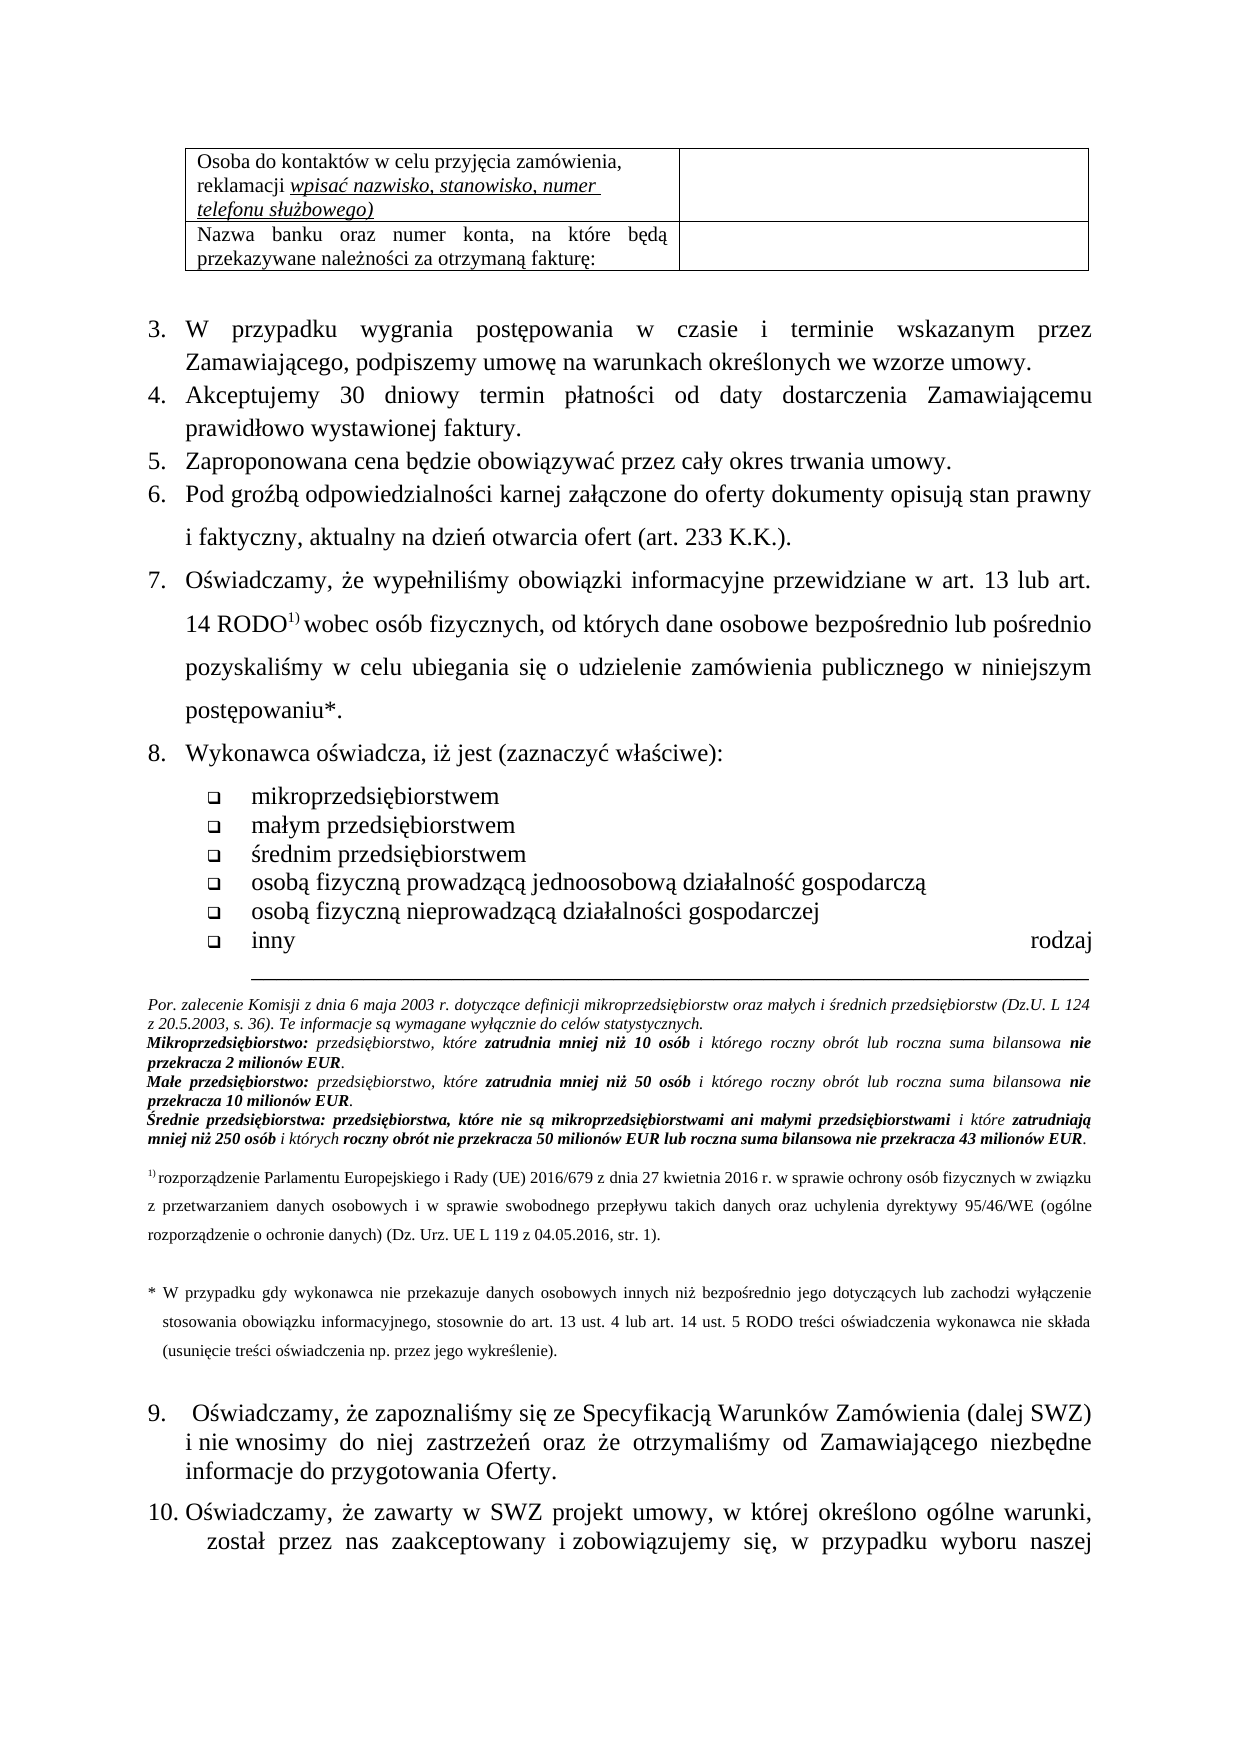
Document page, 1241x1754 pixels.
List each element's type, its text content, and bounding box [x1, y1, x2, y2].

list Pod groźbą odpowiedzialności karnej załączone do oferty dokumenty opisują stan prawny i faktyczny, aktualny na dzień otwarcia ofert (art. 233 K.K.). [148, 479, 1093, 551]
text Małe przedsiębiorstwo: przedsiębiorstwo, które zatrudnia mniej niż 50 osób i którego roczny obrót lub roczna suma bilansowa nie przekracza 10 milionów EUR. [146, 1072, 1093, 1110]
list W przypadku wygrania postępowania w czasie i terminie wskazanym przez Zamawiającego, podpiszemy umowę na warunkach określonych we wzorze umowy. [148, 314, 1093, 376]
list mikroprzedsiębiorstwem [207, 781, 1093, 810]
text * W przypadku gdy wykonawca nie przekazuje danych osobowych innych niż bezpośrednio jego dotyczących lub zachodzi wyłączenie stosowania obowiązku informacyjnego, stosownie do art. 13 ust. 4 lub art. 14 ust. 5 RODO treści oświadczenia wykonawca nie składa (usunięcie treści oświadczenia np. przez jego wykreślenie). [148, 1283, 1093, 1359]
list Oświadczamy, że zapoznaliśmy się ze Specyfikacją Warunków Zamówienia (dalej SWZ) i nie wnosimy do niej zastrzeżeń oraz że otrzymaliśmy od Zamawiającego niezbędne informacje do przygotowania Oferty. [148, 1398, 1093, 1484]
list małym przedsiębiorstwem [207, 810, 1093, 839]
text Mikroprzedsiębiorstwo: przedsiębiorstwo, które zatrudnia mniej niż 10 osób i którego roczny obrót lub roczna suma bilansowa nie przekracza 2 milionów EUR. [146, 1033, 1093, 1072]
text Średnie przedsiębiorstwa: przedsiębiorstwa, które nie są mikroprzedsiębiorstwami ani małymi przedsiębiorstwami i które zatrudniają mniej niż 250 osób i których roczny obrót nie przekracza 50 milionów EUR lub roczna suma bilansowa nie przekracza 43 milionów EUR. [146, 1110, 1093, 1148]
text 1) rozporządzenie Parlamentu Europejskiego i Rady (UE) 2016/679 z dnia 27 kwietnia 2016 r. w sprawie ochrony osób fizycznych w związku z przetwarzaniem danych osobowych i w sprawie swobodnego przepływu takich danych oraz uchylenia dyrektywy 95/46/WE (ogólne rozporządzenie o ochronie danych) (Dz. Urz. UE L 119 z 04.05.2016, str. 1). [148, 1167, 1093, 1244]
table_cell Osoba do kontaktów w celu przyjęcia zamówienia, reklamacji wpisać nazwisko, stanowisko, numer telefonu służbowego) [186, 149, 679, 221]
list Wykonawca oświadcza, iż jest (zaznaczyć właściwe): [148, 738, 1093, 767]
list średnim przedsiębiorstwem [207, 839, 1093, 867]
list Akceptujemy 30 dniowy termin płatności od daty dostarczenia Zamawiającemu prawidłowo wystawionej faktury. [148, 380, 1093, 442]
list inny rodzaj ___________________________________________________________________ [207, 925, 1093, 982]
list osobą fizyczną nieprowadzącą działalności gospodarczej [207, 896, 1093, 925]
text Por. zalecenie Komisji z dnia 6 maja 2003 r. dotyczące definicji mikroprzedsiębiorstw oraz małych i średnich przedsiębiorstw (Dz.U. L 124 z 20.5.2003, s. 36). Te informacje są wymagane wyłącznie do celów statystycznych. [148, 995, 1093, 1033]
list osobą fizyczną prowadzącą jednoosobową działalność gospodarczą [207, 867, 1093, 896]
table_cell [680, 222, 1088, 270]
table_cell Nazwa banku oraz numer konta, na które będą przekazywane należności za otrzymaną fakturę: [186, 222, 679, 270]
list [148, 1497, 1093, 1554]
list Oświadczamy, że wypełniliśmy obowiązki informacyjne przewidziane w art. 13 lub art. 14 RODO1) wobec osób fizycznych, od których dane osobowe bezpośrednio lub pośrednio pozyskaliśmy w celu ubiegania się o udzielenie zamówienia publicznego w niniejszym postępowaniu*. [148, 566, 1093, 724]
table_cell [680, 149, 1088, 221]
list Zaproponowana cena będzie obowiązywać przez cały okres trwania umowy. [148, 446, 1093, 475]
